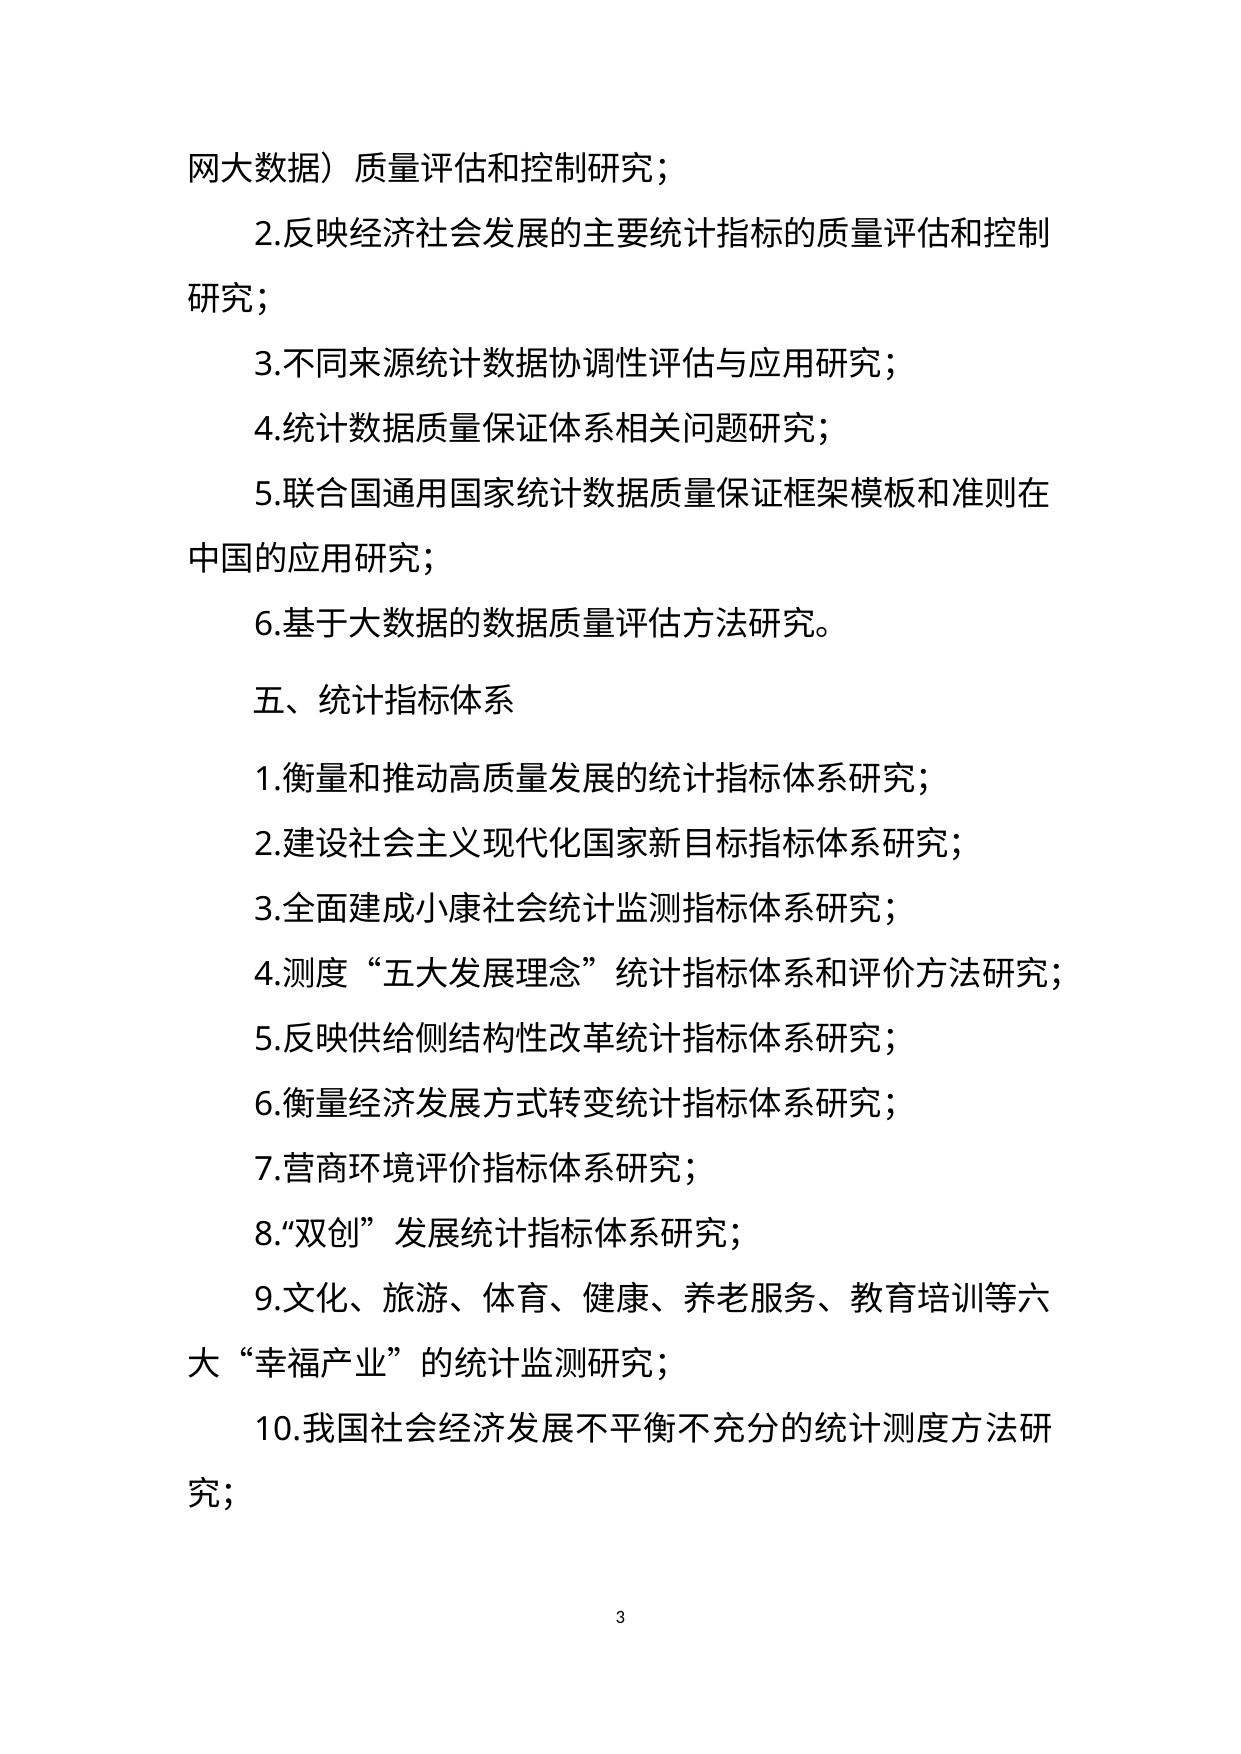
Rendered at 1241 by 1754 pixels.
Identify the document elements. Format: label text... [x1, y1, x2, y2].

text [187, 133, 1053, 198]
text 9.文化、旅游、体育、健康、养老服务、教育培训等六大“幸福产业”的统计监测研究； [187, 1263, 1053, 1393]
text 五、统计指标体系 [187, 666, 1053, 731]
text 4.统计数据质量保证体系相关问题研究； [187, 393, 1053, 458]
text 4.测度“五大发展理念”统计指标体系和评价方法研究； [187, 938, 1053, 1003]
text 2.反映经济社会发展的主要统计指标的质量评估和控制研究； [187, 198, 1053, 328]
text 5.联合国通用国家统计数据质量保证框架模板和准则在中国的应用研究； [187, 458, 1053, 588]
text 10.我国社会经济发展不平衡不充分的统计测度方法研究； [187, 1393, 1053, 1523]
text 3.不同来源统计数据协调性评估与应用研究； [187, 328, 1053, 393]
text 6.基于大数据的数据质量评估方法研究。 [187, 588, 1053, 653]
text 2.建设社会主义现代化国家新目标指标体系研究； [187, 808, 1053, 873]
text 6.衡量经济发展方式转变统计指标体系研究； [187, 1068, 1053, 1133]
text 5.反映供给侧结构性改革统计指标体系研究； [187, 1003, 1053, 1068]
text 1.衡量和推动高质量发展的统计指标体系研究； [187, 743, 1053, 808]
text 7.营商环境评价指标体系研究； [187, 1133, 1053, 1198]
text 3.全面建成小康社会统计监测指标体系研究； [187, 873, 1053, 938]
text 8.“双创”发展统计指标体系研究； [187, 1198, 1053, 1263]
